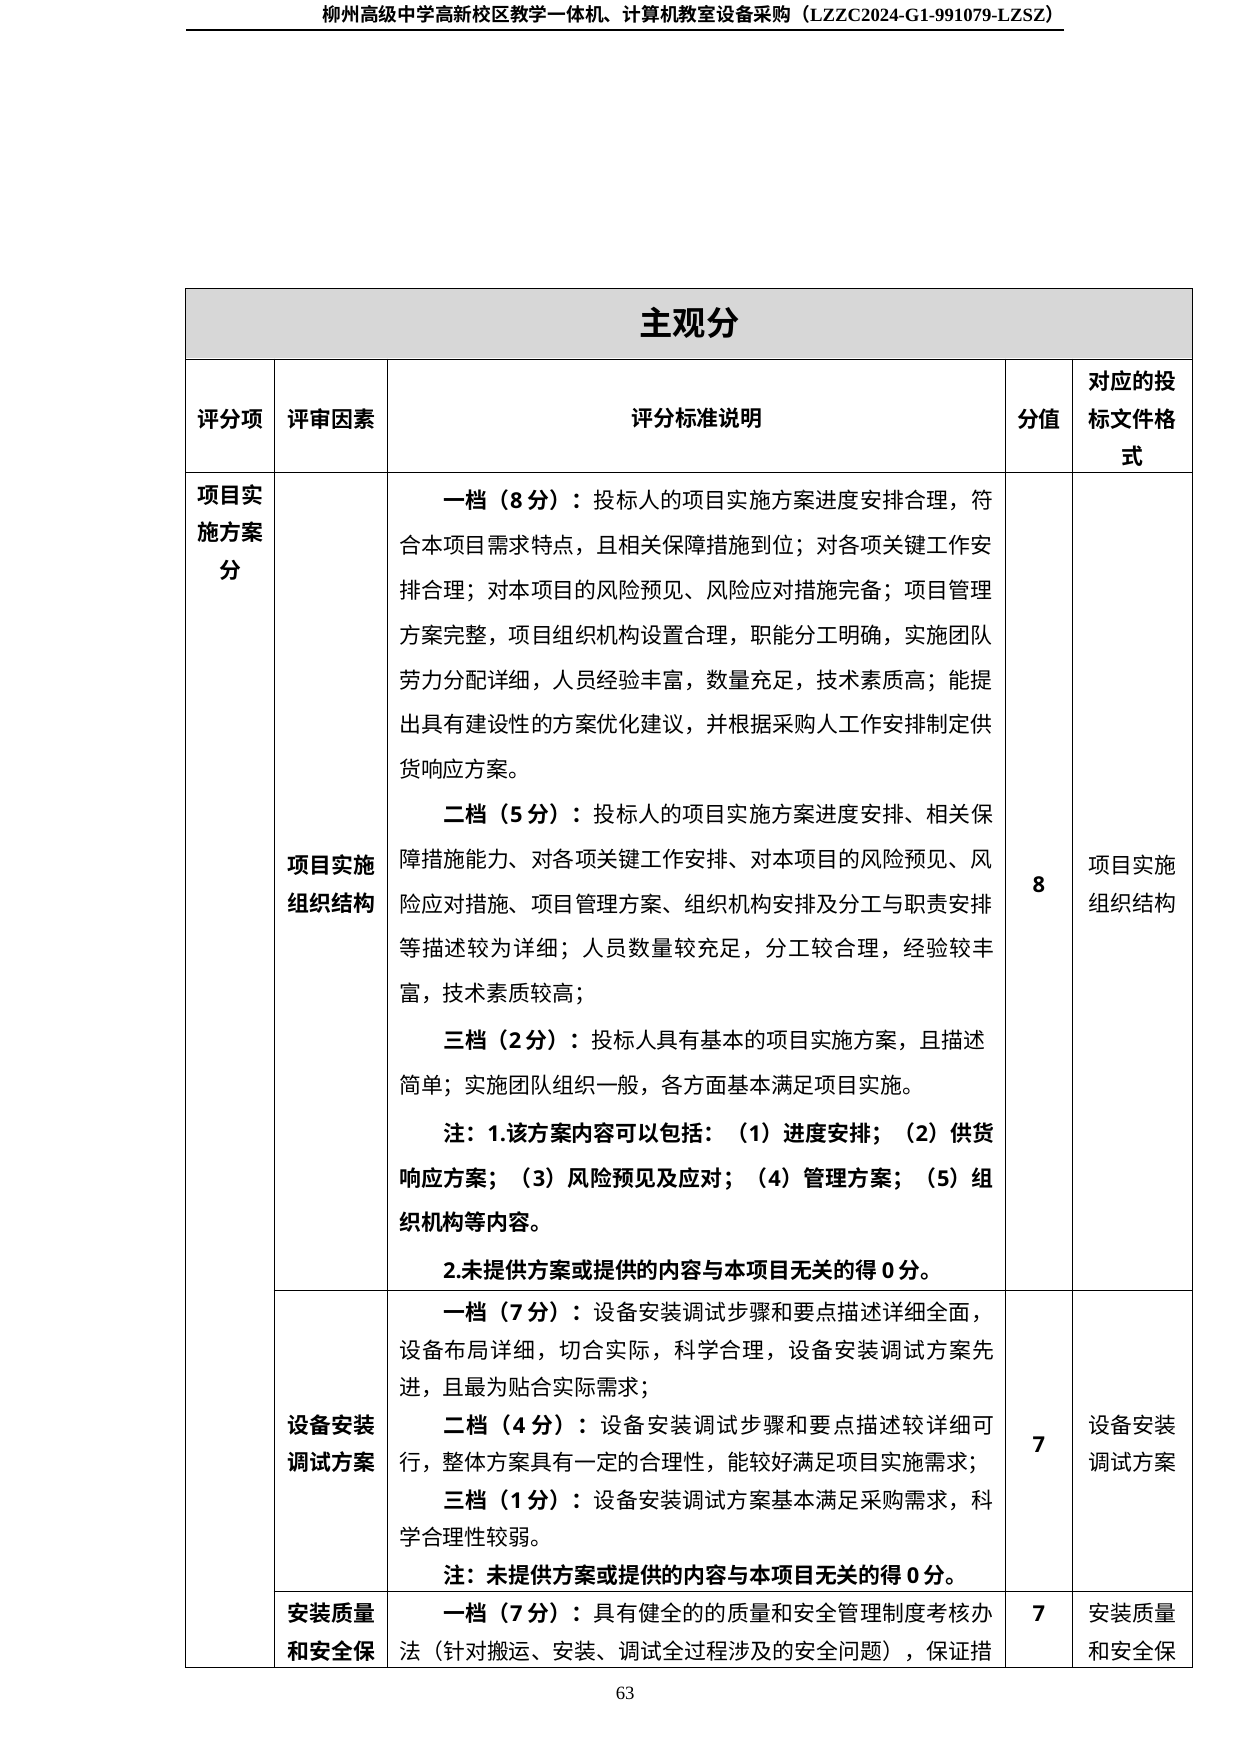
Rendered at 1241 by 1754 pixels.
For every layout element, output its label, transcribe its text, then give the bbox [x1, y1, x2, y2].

table_cell 分值 [1006, 360, 1072, 472]
table_cell 项目实施组织结构 [275, 473, 387, 1290]
table_cell 项目实施组织结构 [1073, 473, 1192, 1290]
table_cell 对应的投标文件格式 [1073, 360, 1192, 472]
table_cell 8 [1006, 473, 1072, 1290]
table_cell 一档（7分）：设备安装调试步骤和要点描述详细全面，设备布局详细，切合实际，科学合理，设备安装调试方案先进，且最为贴合实际需求； 二档（4分）：设备安装调试步骤和要点描述较详细可行，整体方案具有一定的合理性，能较好满足项目实施需求； 三档（1分）：设备安装调试方案基本满足采购需求，科学合理性较弱。 注：未提供方案或提供的内容与本项目无关的得0分。 [388, 1291, 1005, 1591]
table_cell 评分项 [186, 360, 274, 472]
table_cell 7 [1006, 1291, 1072, 1591]
table_cell 安装质量和安全保证措施 [275, 1592, 387, 1667]
table_cell 7 [1006, 1592, 1072, 1667]
table_cell 安装质量和安全保证措施 [1073, 1592, 1192, 1667]
table_header 主观分 [186, 289, 1192, 358]
table_cell 一档（8分）：投标人的项目实施方案进度安排合理，符合本项目需求特点，且相关保障措施到位；对各项关键工作安排合理；对本项目的风险预见、风险应对措施完备；项目管理方案完整，项目组织机构设置合理，职能分工明确，实施团队劳力分配详细，人员经验丰富，数量充足，技术素质高；能提出具有建设性的方案优化建议，并根据采购人工作安排制定供货响应方案。 二档（5分）：投标人的项目实施方案进度安排、相关保障措施能力、对各项关键工作安排、对本项目的风险预见、风险应对措施、项目管理方案、组织机构安排及分工与职责安排等描述较为详细；人员数量较充足，分工较合理，经验较丰富，技术素质较高； 三档（2分）：投标人具有基本的项目实施方案，且描述简单；实施团队组织一般，各方面基本满足项目实施。 注：1.该方案内容可以包括：（1）进度安排；（2）供货响应方案；（3）风险预见及应对；（4）管理方案；（5）组织机构等内容。 2.未提供方案或提供的内容与本项目无关的得0分。 [388, 473, 1005, 1290]
table_cell 评审因素 [275, 360, 387, 472]
table_cell 设备安装调试方案 [1073, 1291, 1192, 1591]
table_cell 评分标准说明 [388, 360, 1005, 472]
table_cell 项目实施方案分 [186, 473, 274, 1667]
table_cell 设备安装调试方案 [275, 1291, 387, 1591]
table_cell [388, 1592, 1005, 1667]
